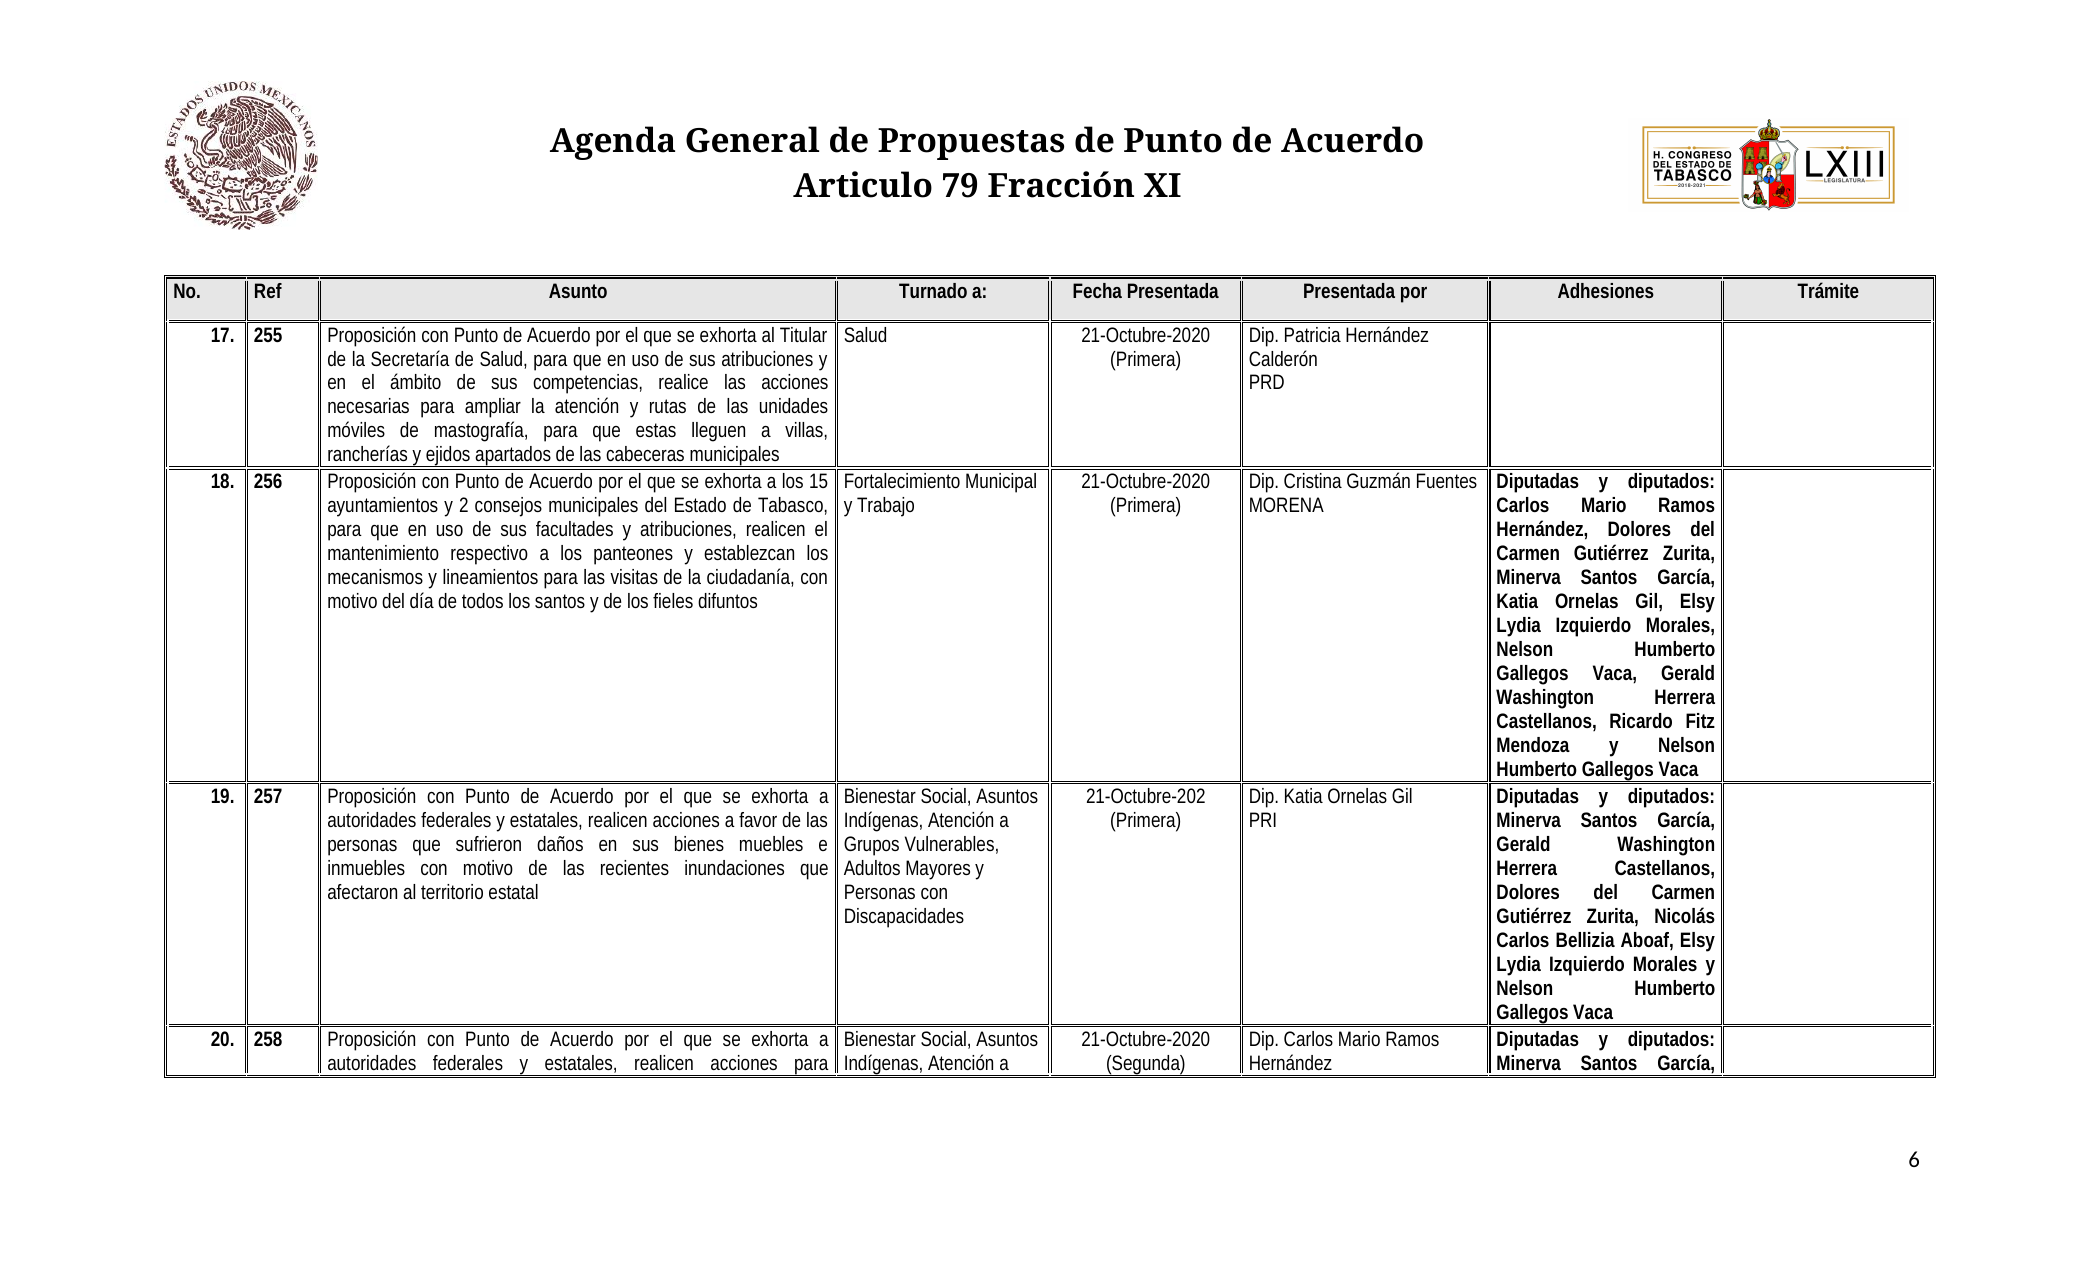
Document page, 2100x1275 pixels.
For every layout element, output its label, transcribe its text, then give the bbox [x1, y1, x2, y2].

table_cell [167, 320, 245, 466]
table_cell Diputadas y diputados: Minerva Santos García, Gerald Washington Herrera Castellanos, Dolores del Carmen Gutiérrez Zurita, Nicolás Carlos Bellizia Aboaf, Elsy Lydia Izquierdo Morales y Nelson Humberto Gallegos Vaca [1491, 784, 1721, 1024]
table_header Adhesiones [1489, 279, 1722, 319]
table_cell Dip. Patricia Hernández Calderón PRD [1243, 323, 1487, 466]
table_cell Proposición con Punto de Acuerdo por el que se exhorta al Titular de la Secretaría de Salud, para que en uso de sus atribuciones y en el ámbito de sus competencias, realice las acciones necesarias para ampliar la atención y rutas de las unidades móviles de mastografía, para que estas lleguen a villas, rancherías y ejidos apartados de las cabeceras municipales [321, 323, 835, 466]
table_header Fecha Presentada [1050, 278, 1241, 319]
table_cell Proposición con Punto de Acuerdo por el que se exhorta a autoridades federales y estatales, realicen acciones a favor de las personas que sufrieron daños en sus bienes muebles e inmuebles con motivo de las recientes inundaciones que afectaron al territorio estatal [321, 784, 835, 1024]
table_cell 257 [248, 784, 318, 1024]
table_header No. [167, 279, 246, 319]
table_cell 21-Octubre-202 (Primera) [1052, 784, 1240, 1024]
table_cell Diputadas y diputados: Minerva Santos García, Katia Ornelas Gil, Nicolás Carlos Bellizia Aboaf y Gerald Washington Herrera Castellanos [1489, 1027, 1722, 1075]
table_cell Bienestar Social, Asuntos Indígenas, Atención a Grupos Vulnerables, Adultos Mayores y Personas con Discapacidades [836, 1024, 1050, 1075]
table_cell Dip. Cristina Guzmán Fuentes MORENA [1243, 470, 1487, 781]
table_cell 258 [246, 1024, 320, 1075]
table_cell [1722, 781, 1934, 1024]
table_cell 256 [248, 470, 318, 781]
table_cell [1491, 323, 1721, 466]
table_cell 255 [248, 323, 318, 466]
table_header Presentada por [1241, 276, 1489, 319]
table_cell Salud [838, 323, 1048, 466]
table_cell [166, 466, 246, 781]
table_cell [1722, 466, 1934, 781]
table_header Ref [246, 276, 320, 319]
table_cell 21-Octubre-2020 (Primera) [1052, 470, 1240, 781]
table_cell [1724, 320, 1933, 466]
table_cell [166, 781, 246, 1024]
table_cell Diputadas y diputados: Carlos Mario Ramos Hernández, Dolores del Carmen Gutiérrez Zurita, Minerva Santos García, Katia Ornelas Gil, Elsy Lydia Izquierdo Morales, Nelson Humberto Gallegos Vaca, Gerald Washington Herrera Castellanos, Ricardo Fitz Mendoza y Nelson Humberto Gallegos Vaca [1491, 470, 1721, 781]
table_cell Proposición con Punto de Acuerdo por el que se exhorta a los 15 ayuntamientos y 2 consejos municipales del Estado de Tabasco, para que en uso de sus facultades y atribuciones, realicen el mantenimiento respectivo a los panteones y establezcan los mecanismos y lineamientos para las visitas de la ciudadanía, con motivo del día de todos los santos y de los fieles difuntos [321, 470, 835, 781]
table_cell Bienestar Social, Asuntos Indígenas, Atención a Grupos Vulnerables, Adultos Mayores y Personas con Discapacidades [838, 784, 1048, 1024]
table_cell [1722, 1024, 1933, 1075]
table_cell 21-Octubre-2020 (Primera) [1052, 323, 1240, 466]
table_cell [167, 1024, 246, 1075]
table_cell Dip. Katia Ornelas Gil PRI [1243, 784, 1487, 1024]
table_cell Dip. Carlos Mario Ramos Hernández PRI [1241, 1024, 1489, 1075]
table_cell Fortalecimiento Municipal y Trabajo [838, 470, 1048, 781]
picture [164, 81, 318, 230]
table_cell 21-Octubre-2020 (Segunda) [1050, 1027, 1241, 1075]
table_header Asunto [320, 279, 836, 319]
picture [1628, 118, 1909, 212]
table_header Turnado a: [836, 276, 1050, 319]
table_header Trámite [1722, 278, 1933, 319]
